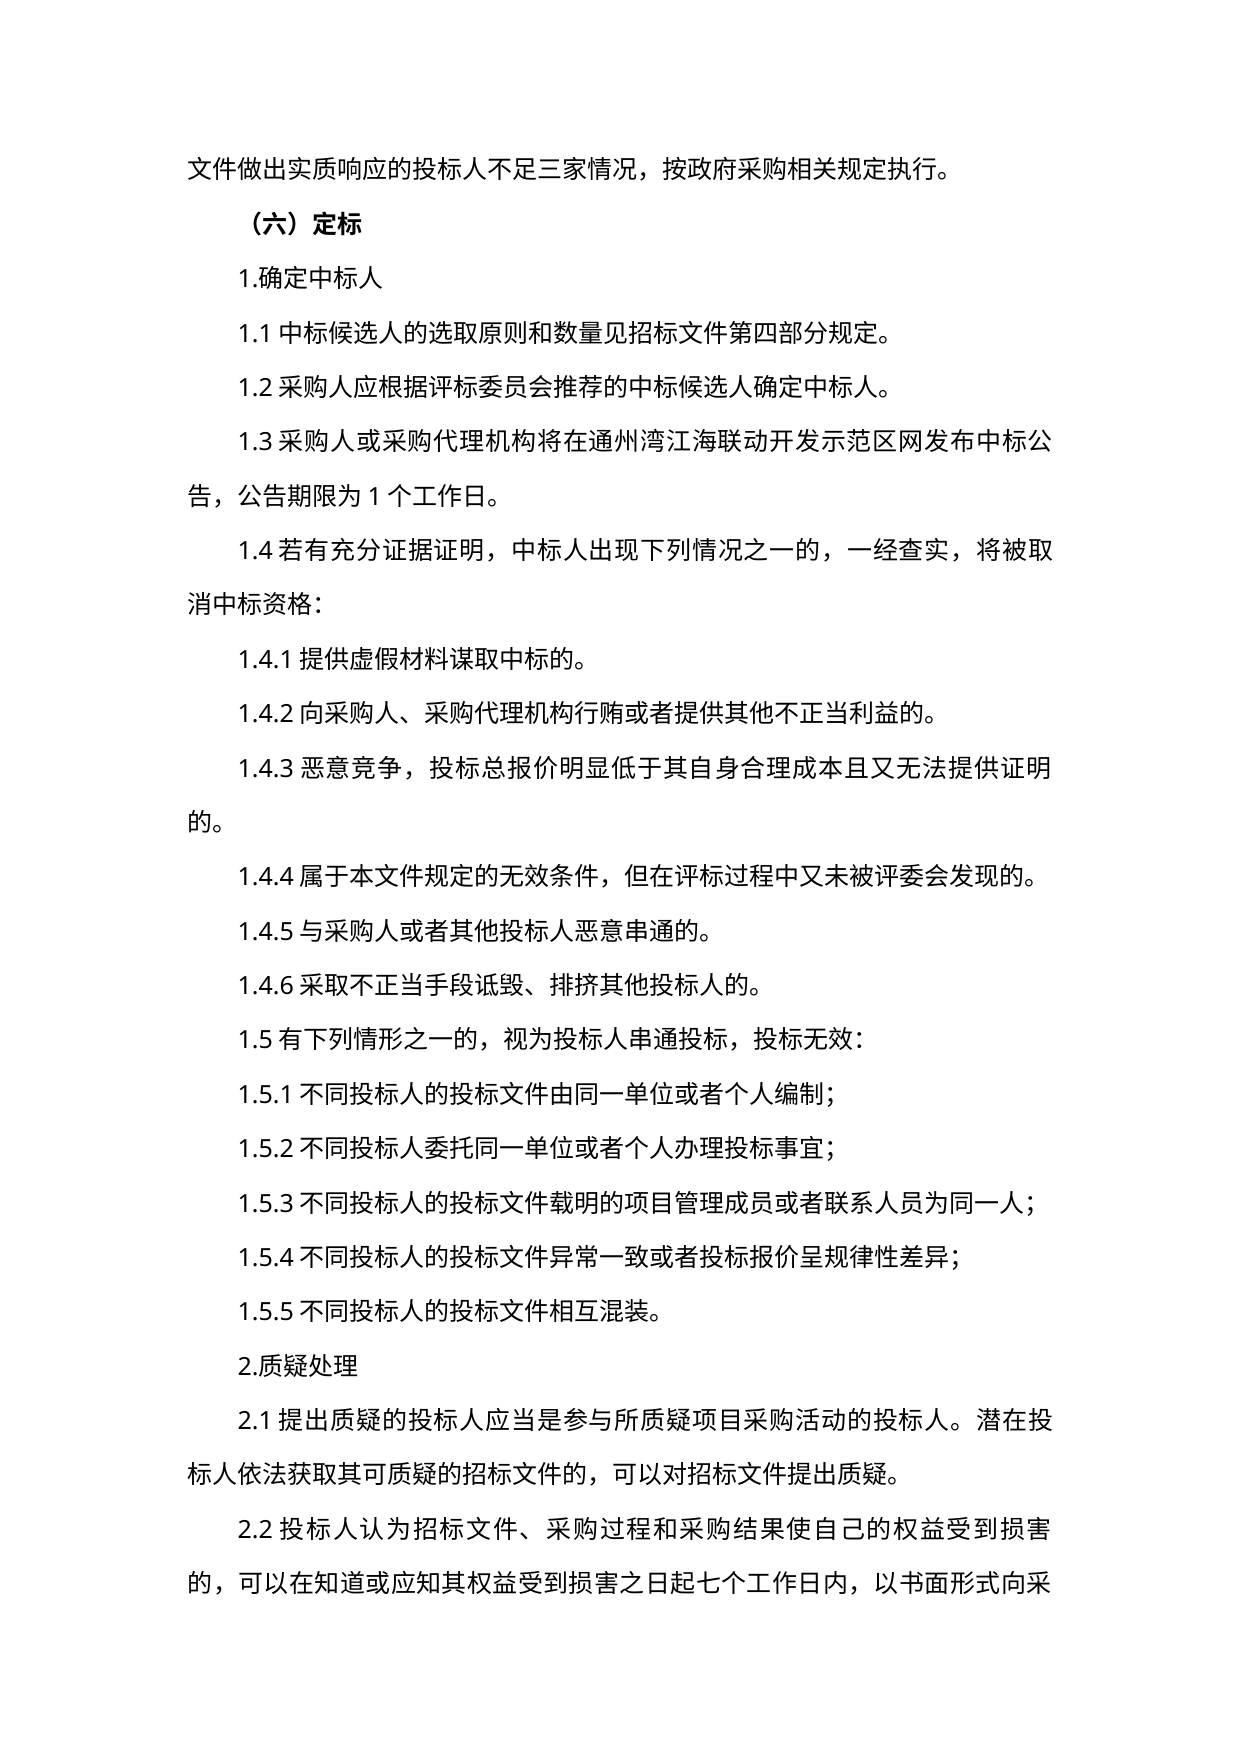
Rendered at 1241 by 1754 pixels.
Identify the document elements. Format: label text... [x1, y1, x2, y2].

subtitle （六）定标 [187, 204, 1053, 241]
text 1.5.1不同投标人的投标文件由同一单位或者个人编制； [187, 1074, 1053, 1111]
subtitle 1.确定中标人 [187, 259, 1053, 295]
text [187, 1509, 1053, 1600]
text 1.1中标候选人的选取原则和数量见招标文件第四部分规定。 [187, 313, 1053, 349]
text 1.5有下列情形之一的，视为投标人串通投标，投标无效： [187, 1020, 1053, 1056]
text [187, 150, 1053, 186]
text 1.4若有充分证据证明，中标人出现下列情况之一的，一经查实，将被取消中标资格： [187, 531, 1053, 621]
text 1.4.2向采购人、采购代理机构行贿或者提供其他不正当利益的。 [187, 694, 1053, 730]
text 2.1提出质疑的投标人应当是参与所质疑项目采购活动的投标人。潜在投标人依法获取其可质疑的招标文件的，可以对招标文件提出质疑。 [187, 1401, 1053, 1491]
text 1.3采购人或采购代理机构将在通州湾江海联动开发示范区网发布中标公告，公告期限为1个工作日。 [187, 422, 1053, 512]
text 1.5.5不同投标人的投标文件相互混装。 [187, 1292, 1053, 1328]
text 1.4.1提供虚假材料谋取中标的。 [187, 639, 1053, 676]
text 1.5.4不同投标人的投标文件异常一致或者投标报价呈规律性差异； [187, 1237, 1053, 1274]
text 1.5.2不同投标人委托同一单位或者个人办理投标事宜； [187, 1129, 1053, 1165]
text 1.5.3不同投标人的投标文件载明的项目管理成员或者联系人员为同一人； [187, 1183, 1053, 1219]
text 1.4.5与采购人或者其他投标人恶意串通的。 [187, 911, 1053, 947]
text 1.2采购人应根据评标委员会推荐的中标候选人确定中标人。 [187, 367, 1053, 404]
text 1.4.4属于本文件规定的无效条件，但在评标过程中又未被评委会发现的。 [187, 857, 1053, 893]
text 1.4.6采取不正当手段诋毁、排挤其他投标人的。 [187, 966, 1053, 1002]
subtitle 2.质疑处理 [187, 1346, 1053, 1382]
text 1.4.3恶意竞争，投标总报价明显低于其自身合理成本且又无法提供证明的。 [187, 748, 1053, 839]
